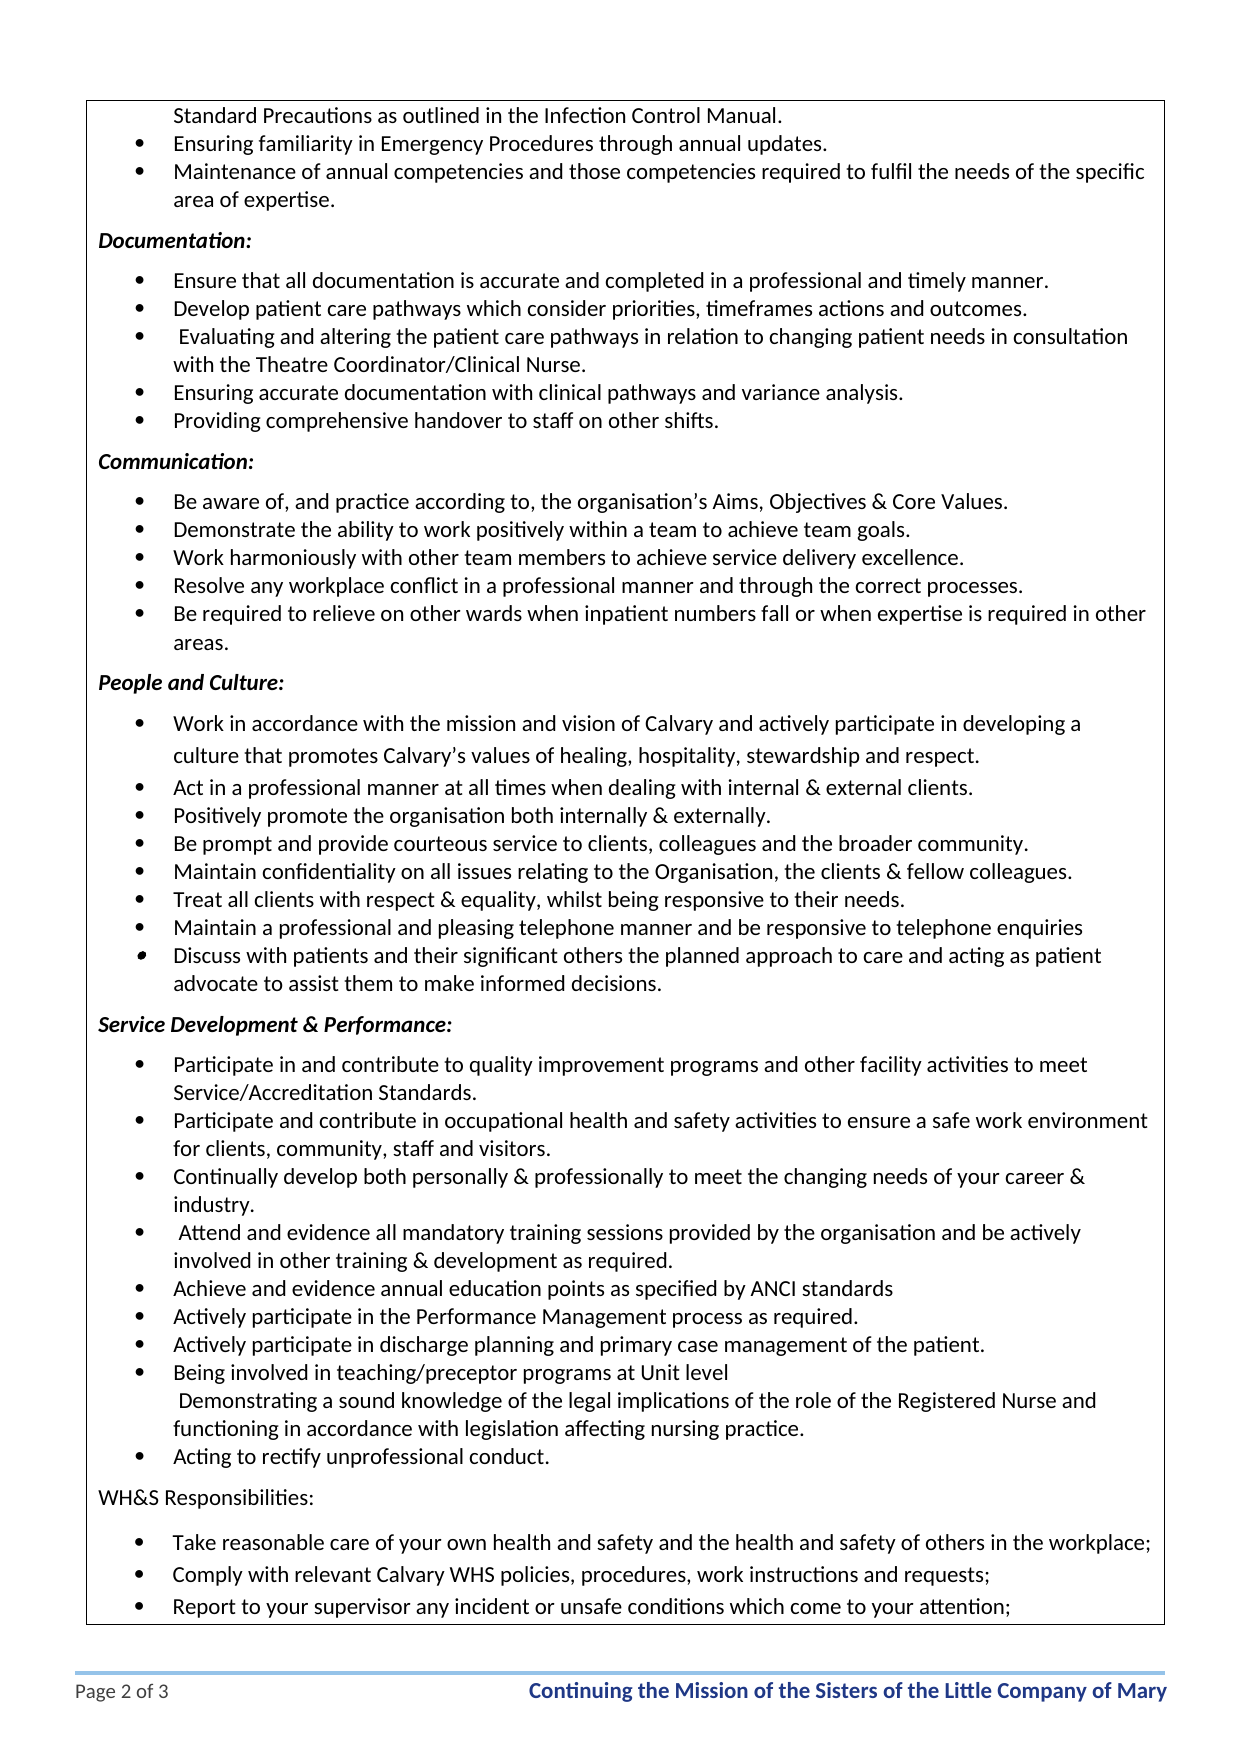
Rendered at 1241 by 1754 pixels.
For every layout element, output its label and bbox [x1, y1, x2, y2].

table_cell [87, 101, 1164, 1624]
